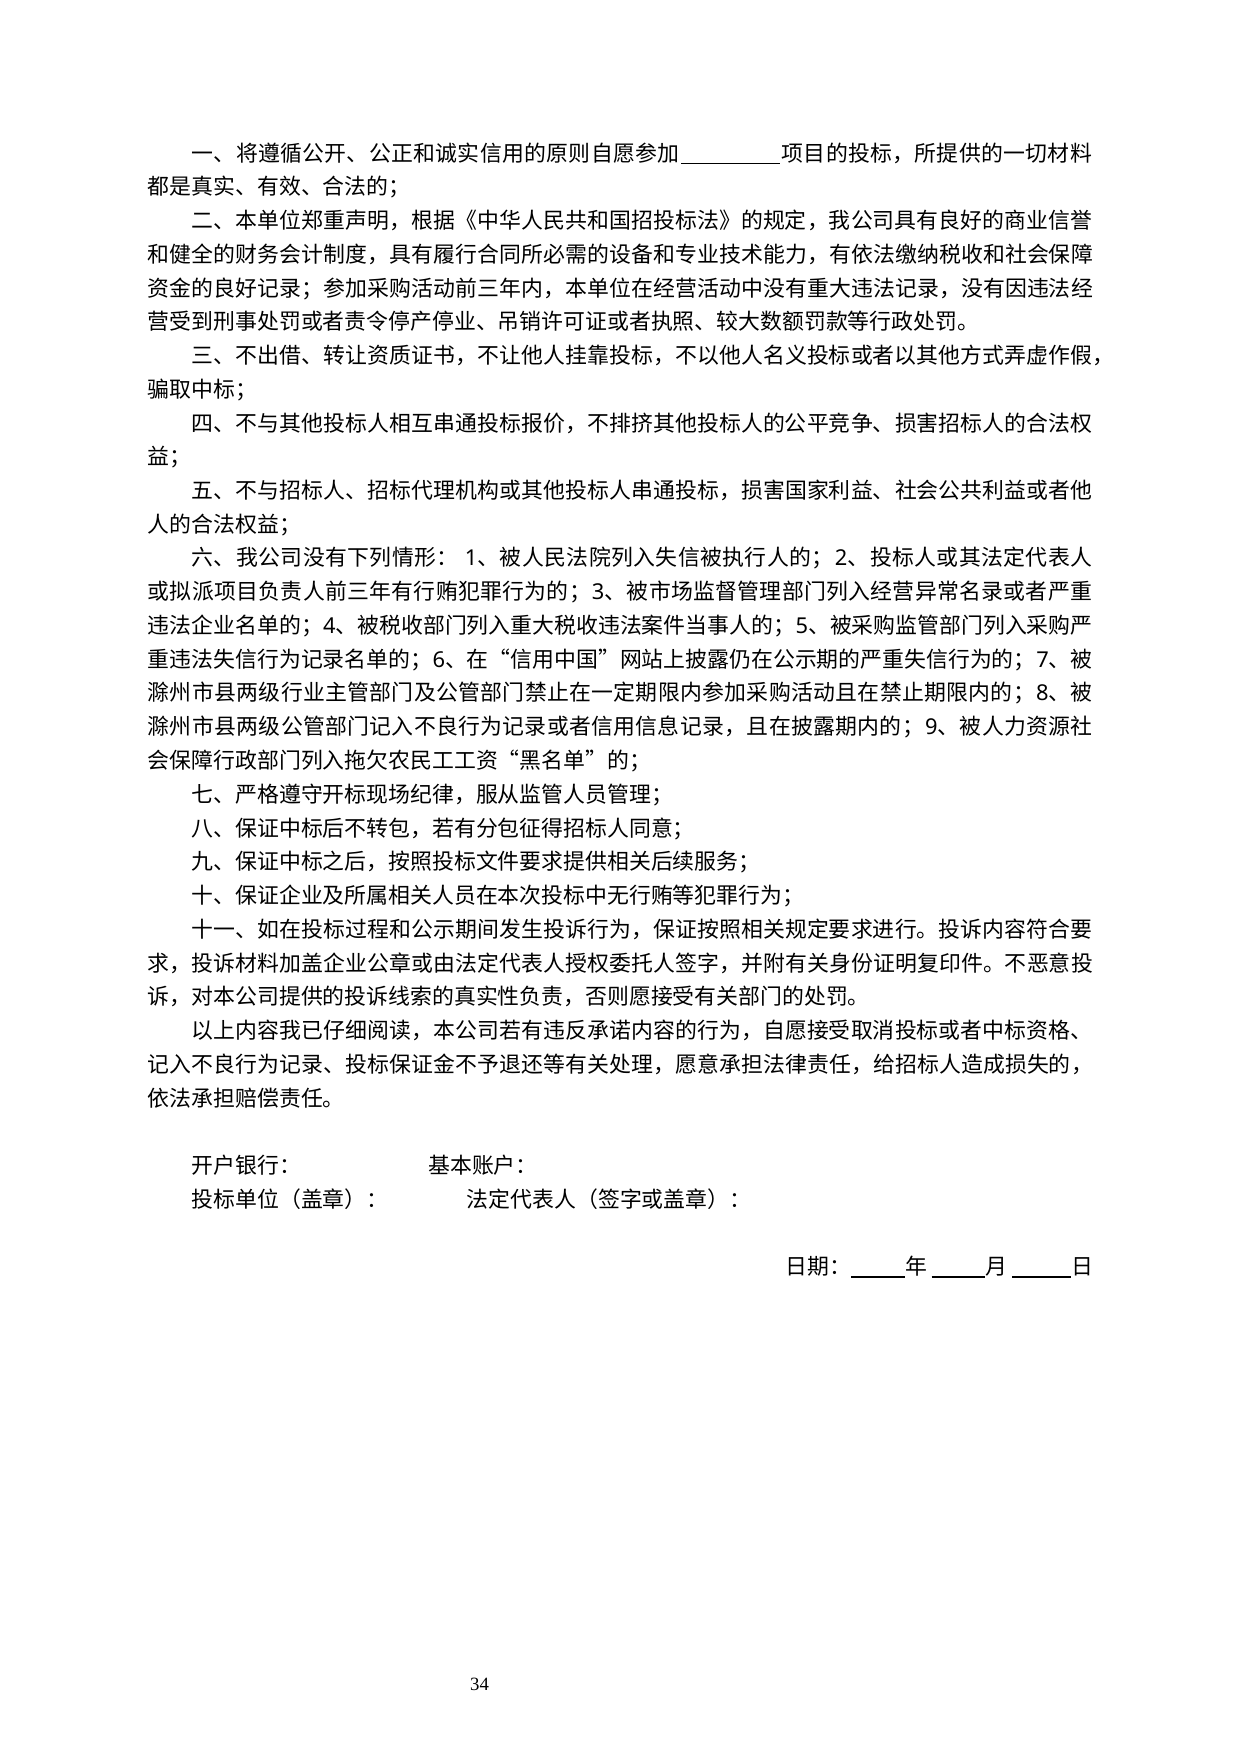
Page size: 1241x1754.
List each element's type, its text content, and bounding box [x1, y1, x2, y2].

text 七、严格遵守开标现场纪律，服从监管人员管理； [148, 776, 1093, 809]
text 五、不与招标人、招标代理机构或其他投标人串通投标，损害国家利益、社会公共利益或者他人的合法权益； [148, 472, 1093, 539]
text 八、保证中标后不转包，若有分包征得招标人同意； [148, 809, 1093, 843]
text 以上内容我已仔细阅读，本公司若有违反承诺内容的行为，自愿接受取消投标或者中标资格、记入不良行为记录、投标保证金不予退还等有关处理，愿意承担法律责任，给招标人造成损失的，依法承担赔偿责任。 [148, 1012, 1093, 1113]
text 日期： 年 月 日 [148, 1248, 1093, 1282]
text 三、不出借、转让资质证书，不让他人挂靠投标，不以他人名义投标或者以其他方式弄虚作假，骗取中标； [148, 337, 1093, 404]
text 十一、如在投标过程和公示期间发生投诉行为，保证按照相关规定要求进行。投诉内容符合要求，投诉材料加盖企业公章或由法定代表人授权委托人签字，并附有关身份证明复印件。不恶意投诉，对本公司提供的投诉线索的真实性负责，否则愿接受有关部门的处罚。 [148, 911, 1093, 1012]
text 四、不与其他投标人相互串通投标报价，不排挤其他投标人的公平竞争、损害招标人的合法权益； [148, 404, 1093, 472]
text 六、我公司没有下列情形： 1、被人民法院列入失信被执行人的；2、投标人或其法定代表人或拟派项目负责人前三年有行贿犯罪行为的；3、被市场监督管理部门列入经营异常名录或者严重违法企业名单的；4、被税收部门列入重大税收违法案件当事人的；5、被采购监管部门列入采购严重违法失信行为记录名单的；6、在“信用中国”网站上披露仍在公示期的严重失信行为的；7、被滁州市县两级行业主管部门及公管部门禁止在一定期限内参加采购活动且在禁止期限内的；8、被滁州市县两级公管部门记入不良行为记录或者信用信息记录，且在披露期内的；9、被人力资源社会保障行政部门列入拖欠农民工工资“黑名单”的； [148, 539, 1093, 776]
text 九、保证中标之后，按照投标文件要求提供相关后续服务； [148, 843, 1093, 877]
text 二、本单位郑重声明，根据《中华人民共和国招投标法》的规定，我公司具有良好的商业信誉和健全的财务会计制度，具有履行合同所必需的设备和专业技术能力，有依法缴纳税收和社会保障资金的良好记录；参加采购活动前三年内，本单位在经营活动中没有重大违法记录，没有因违法经营受到刑事处罚或者责令停产停业、吊销许可证或者执照、较大数额罚款等行政处罚。 [148, 202, 1093, 337]
text 开户银行： 基本账户： [148, 1147, 1093, 1181]
text 十、保证企业及所属相关人员在本次投标中无行贿等犯罪行为； [148, 877, 1093, 911]
text 投标单位（盖章）： 法定代表人（签字或盖章）： [148, 1181, 1093, 1214]
text 一、将遵循公开、公正和诚实信用的原则自愿参加 项目的投标，所提供的一切材料都是真实、有效、合法的； [148, 134, 1093, 202]
